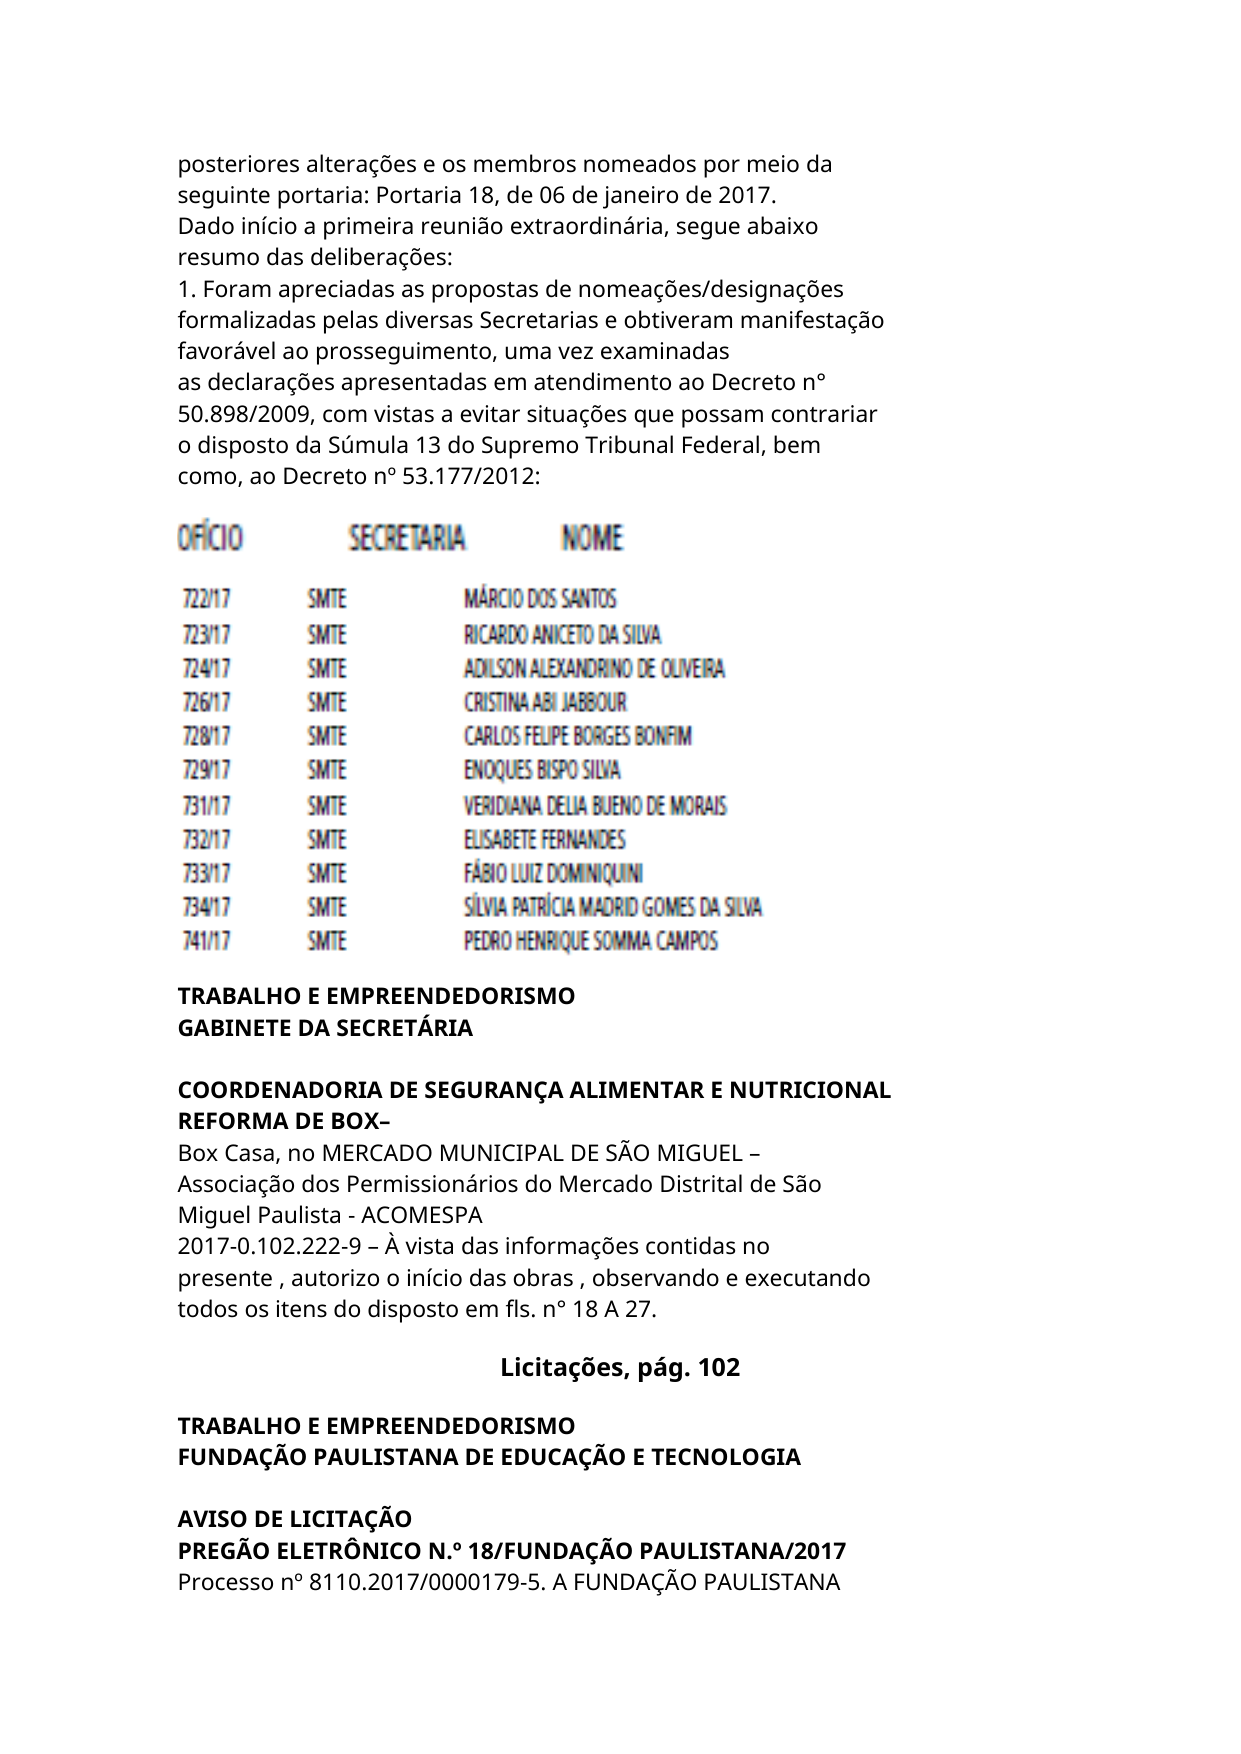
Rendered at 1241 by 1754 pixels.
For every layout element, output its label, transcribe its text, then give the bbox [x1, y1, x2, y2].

text como, ao Decreto nº 53.177/2012: [177, 460, 1063, 491]
text Processo nº 8110.2017/0000179-5. A FUNDAÇÃO PAULISTANA [177, 1566, 1063, 1597]
text Box Casa, no MERCADO MUNICIPAL DE SÃO MIGUEL – [177, 1137, 1063, 1168]
text formalizadas pelas diversas Secretarias e obtiveram manifestação [177, 304, 1063, 335]
text Dado início a primeira reunião extraordinária, segue abaixo [177, 210, 1063, 241]
text GABINETE DA SECRETÁRIA [177, 1012, 1063, 1043]
text as declarações apresentadas em atendimento ao Decreto n° [177, 366, 1063, 398]
text COORDENADORIA DE SEGURANÇA ALIMENTAR E NUTRICIONAL [177, 1074, 1063, 1105]
text 50.898/2009, com vistas a evitar situações que possam contrariar [177, 398, 1063, 429]
text 1. Foram apreciadas as propostas de nomeações/designações [177, 273, 1063, 304]
text Associação dos Permissionários do Mercado Distrital de São [177, 1168, 1063, 1199]
text Licitações, pág. 102 [177, 1349, 1063, 1384]
text resumo das deliberações: [177, 241, 1063, 273]
text posteriores alterações e os membros nomeados por meio da [177, 148, 1063, 179]
text PREGÃO ELETRÔNICO N.º 18/FUNDAÇÃO PAULISTANA/2017 [177, 1534, 1063, 1566]
text TRABALHO E EMPREENDEDORISMO [177, 1409, 1063, 1441]
text Miguel Paulista - ACOMESPA [177, 1199, 1063, 1230]
text seguinte portaria: Portaria 18, de 06 de janeiro de 2017. [177, 179, 1063, 210]
text FUNDAÇÃO PAULISTANA DE EDUCAÇÃO E TECNOLOGIA [177, 1441, 1063, 1472]
text REFORMA DE BOX– [177, 1105, 1063, 1137]
text presente , autorizo o início das obras , observando e executando [177, 1262, 1063, 1293]
text o disposto da Súmula 13 do Supremo Tribunal Federal, bem [177, 429, 1063, 460]
text todos os itens do disposto em fls. n° 18 A 27. [177, 1293, 1063, 1324]
text AVISO DE LICITAÇÃO [177, 1503, 1063, 1534]
text TRABALHO E EMPREENDEDORISMO [177, 980, 1063, 1012]
text favorável ao prosseguimento, uma vez examinadas [177, 335, 1063, 366]
text 2017-0.102.222-9 – À vista das informações contidas no [177, 1230, 1063, 1262]
